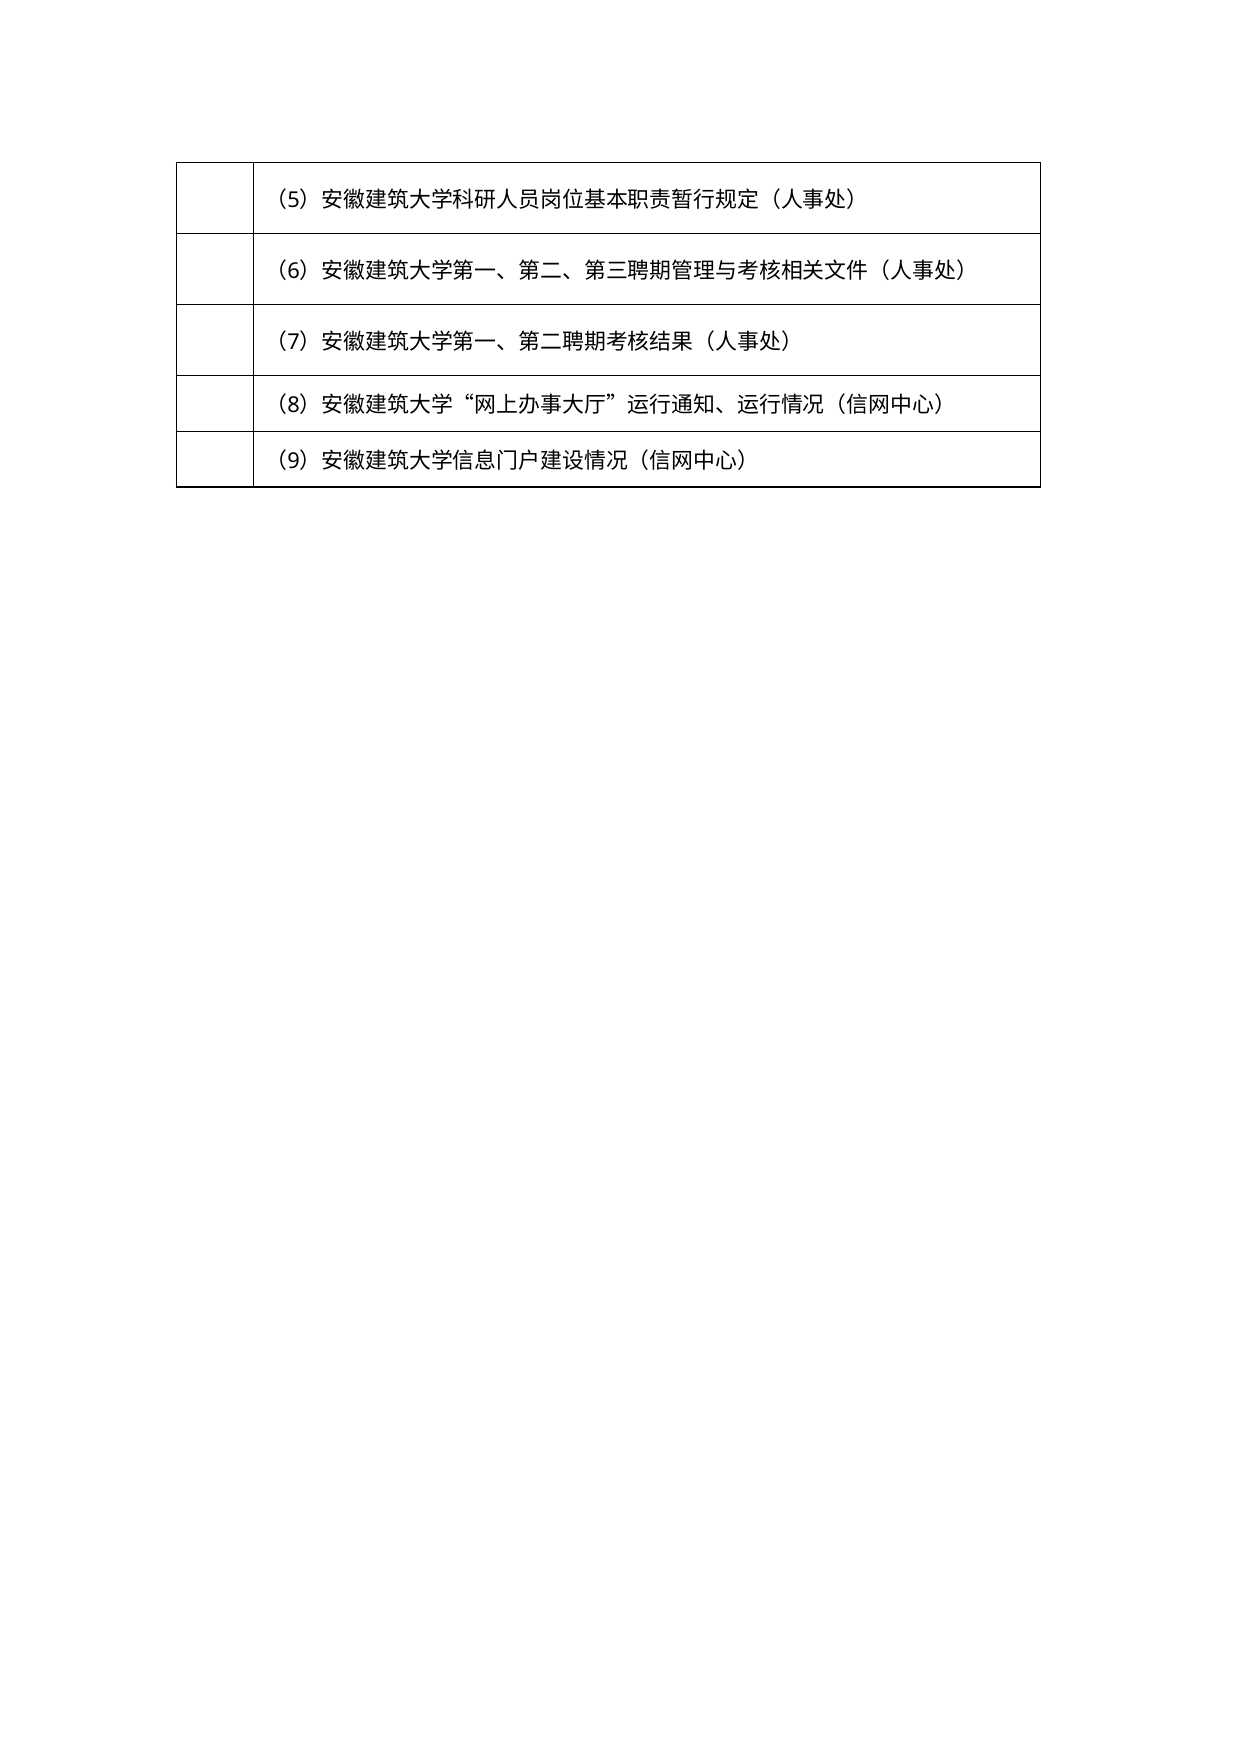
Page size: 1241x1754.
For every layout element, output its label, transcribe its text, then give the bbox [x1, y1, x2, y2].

table_cell [177, 234, 253, 304]
table_cell [177, 432, 253, 486]
table_cell （7）安徽建筑大学第一、第二聘期考核结果（人事处） [254, 305, 1040, 374]
table_cell （8）安徽建筑大学“网上办事大厅”运行通知、运行情况（信网中心） [254, 376, 1040, 431]
table_cell （6）安徽建筑大学第一、第二、第三聘期管理与考核相关文件（人事处） [254, 234, 1040, 304]
table_cell [177, 305, 253, 374]
table_cell （5）安徽建筑大学科研人员岗位基本职责暂行规定（人事处） [254, 163, 1040, 233]
table_cell （9）安徽建筑大学信息门户建设情况（信网中心） [254, 432, 1040, 486]
table_cell [177, 376, 253, 431]
table_cell [177, 163, 253, 233]
